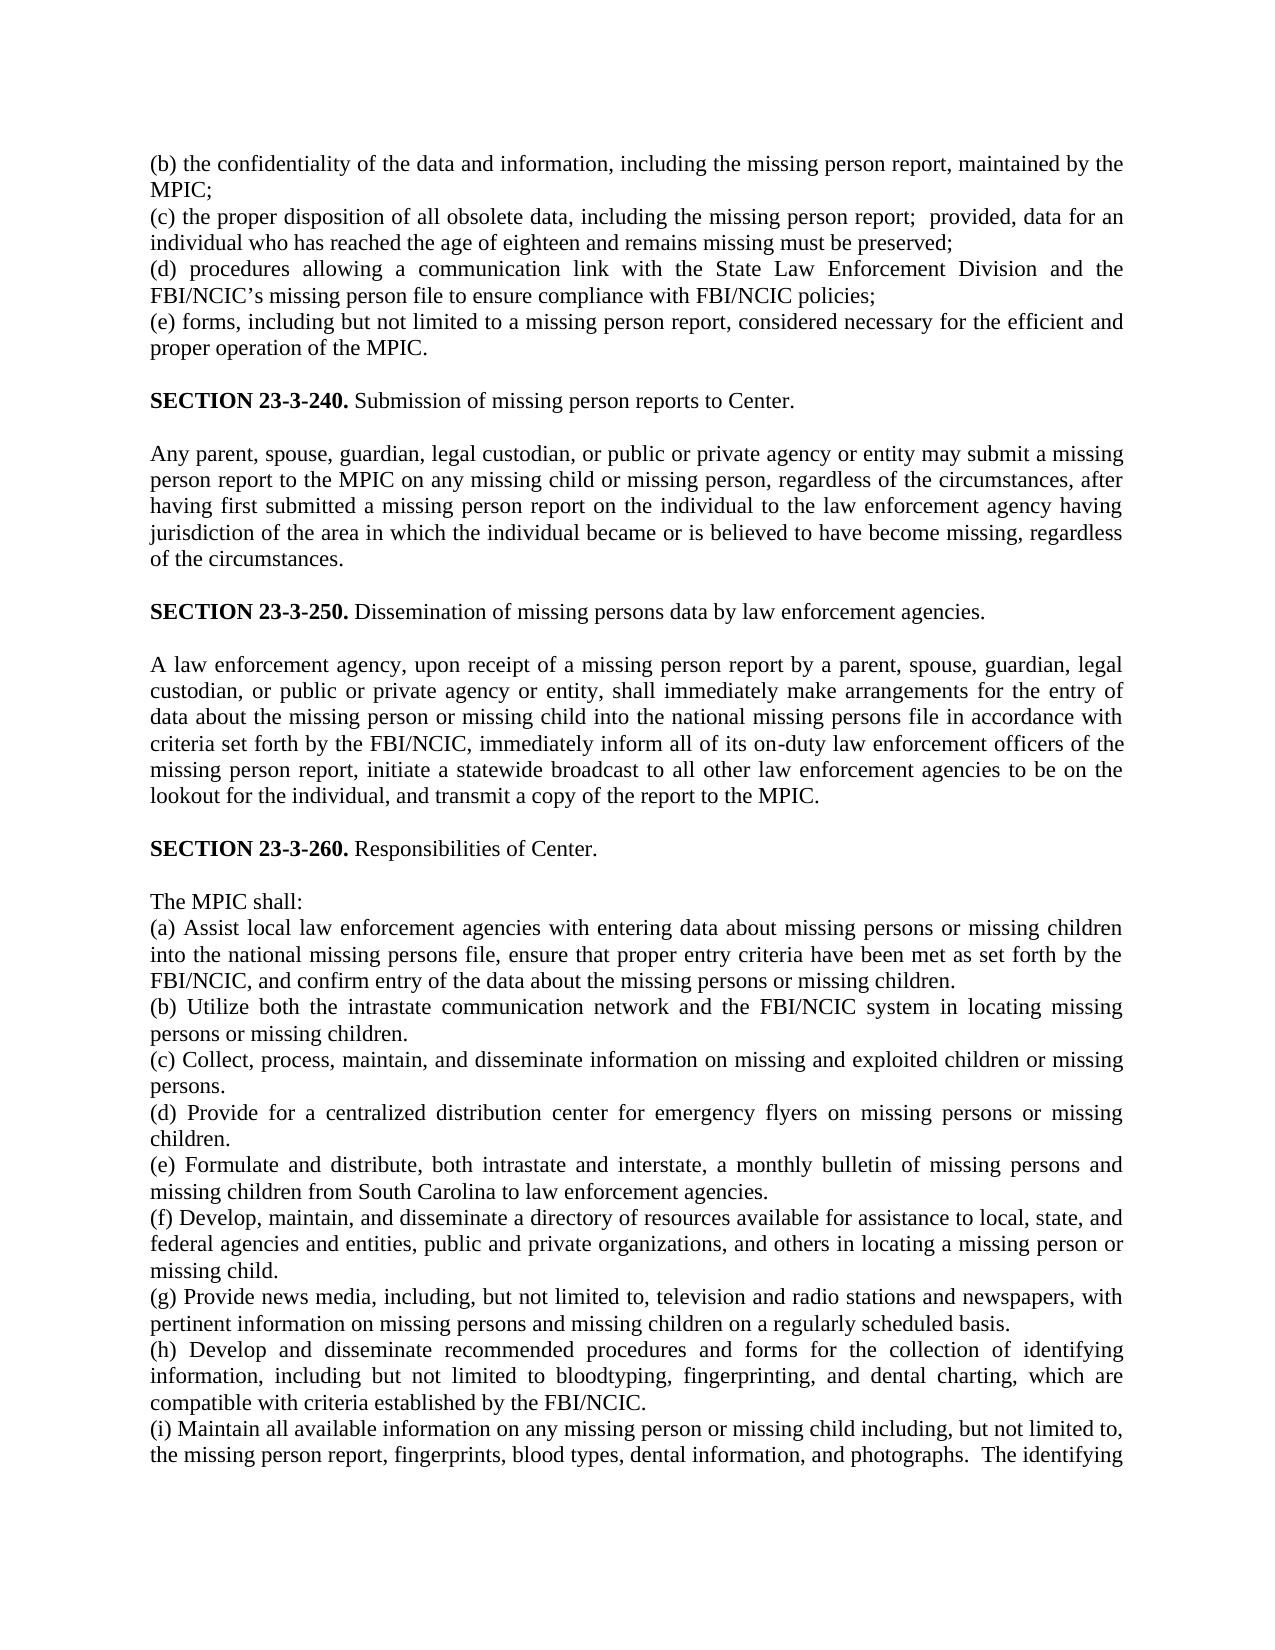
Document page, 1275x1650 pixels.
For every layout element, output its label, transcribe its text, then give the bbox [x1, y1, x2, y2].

text (b) the confidentiality of the data and information, including the missing person report, maintained by the MPIC; [150, 150, 1125, 203]
text (b) Utilize both the intrastate communication network and the FBI/NCIC system in locating missing persons or missing children. [150, 993, 1125, 1046]
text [150, 1415, 1125, 1468]
text Any parent, spouse, guardian, legal custodian, or public or private agency or entity may submit a missing person report to the MPIC on any missing child or missing person, regardless of the circumstances, after having first submitted a missing person report on the individual to the law enforcement agency having jurisdiction of the area in which the individual became or is believed to have become missing, regardless of the circumstances. [150, 440, 1125, 572]
text (c) the proper disposition of all obsolete data, including the missing person report; provided, data for an individual who has reached the age of eighteen and remains missing must be preserved; [150, 203, 1125, 255]
text SECTION 23-3-240. Submission of missing person reports to Center. [150, 387, 1125, 413]
text (d) procedures allowing a communication link with the State Law Enforcement Division and the FBI/NCIC’s missing person file to ensure compliance with FBI/NCIC policies; [150, 255, 1125, 308]
text (d) Provide for a centralized distribution center for emergency flyers on missing persons or missing children. [150, 1099, 1125, 1151]
text SECTION 23-3-250. Dissemination of missing persons data by law enforcement agencies. [150, 598, 1125, 624]
text (f) Develop, maintain, and disseminate a directory of resources available for assistance to local, state, and federal agencies and entities, public and private organizations, and others in locating a missing person or missing child. [150, 1204, 1125, 1283]
text SECTION 23-3-260. Responsibilities of Center. [150, 835, 1125, 862]
text (e) forms, including but not limited to a missing person report, considered necessary for the efficient and proper operation of the MPIC. [150, 308, 1125, 361]
text (e) Formulate and distribute, both intrastate and interstate, a monthly bulletin of missing persons and missing children from South Carolina to law enforcement agencies. [150, 1151, 1125, 1204]
text A law enforcement agency, upon receipt of a missing person report by a parent, spouse, guardian, legal custodian, or public or private agency or entity, shall immediately make arrangements for the entry of data about the missing person or missing child into the national missing persons file in accordance with criteria set forth by the FBI/NCIC, immediately inform all of its on-duty law enforcement officers of the missing person report, initiate a statewide broadcast to all other law enforcement agencies to be on the lookout for the individual, and transmit a copy of the report to the MPIC. [150, 651, 1125, 809]
text The MPIC shall: [150, 888, 1125, 914]
text (c) Collect, process, maintain, and disseminate information on missing and exploited children or missing persons. [150, 1046, 1125, 1099]
text (a) Assist local law enforcement agencies with entering data about missing persons or missing children into the national missing persons file, ensure that proper entry criteria have been met as set forth by the FBI/NCIC, and confirm entry of the data about the missing persons or missing children. [150, 914, 1125, 993]
text (h) Develop and disseminate recommended procedures and forms for the collection of identifying information, including but not limited to bloodtyping, fingerprinting, and dental charting, which are compatible with criteria established by the FBI/NCIC. [150, 1336, 1125, 1415]
text (g) Provide news media, including, but not limited to, television and radio stations and newspapers, with pertinent information on missing persons and missing children on a regularly scheduled basis. [150, 1283, 1125, 1336]
